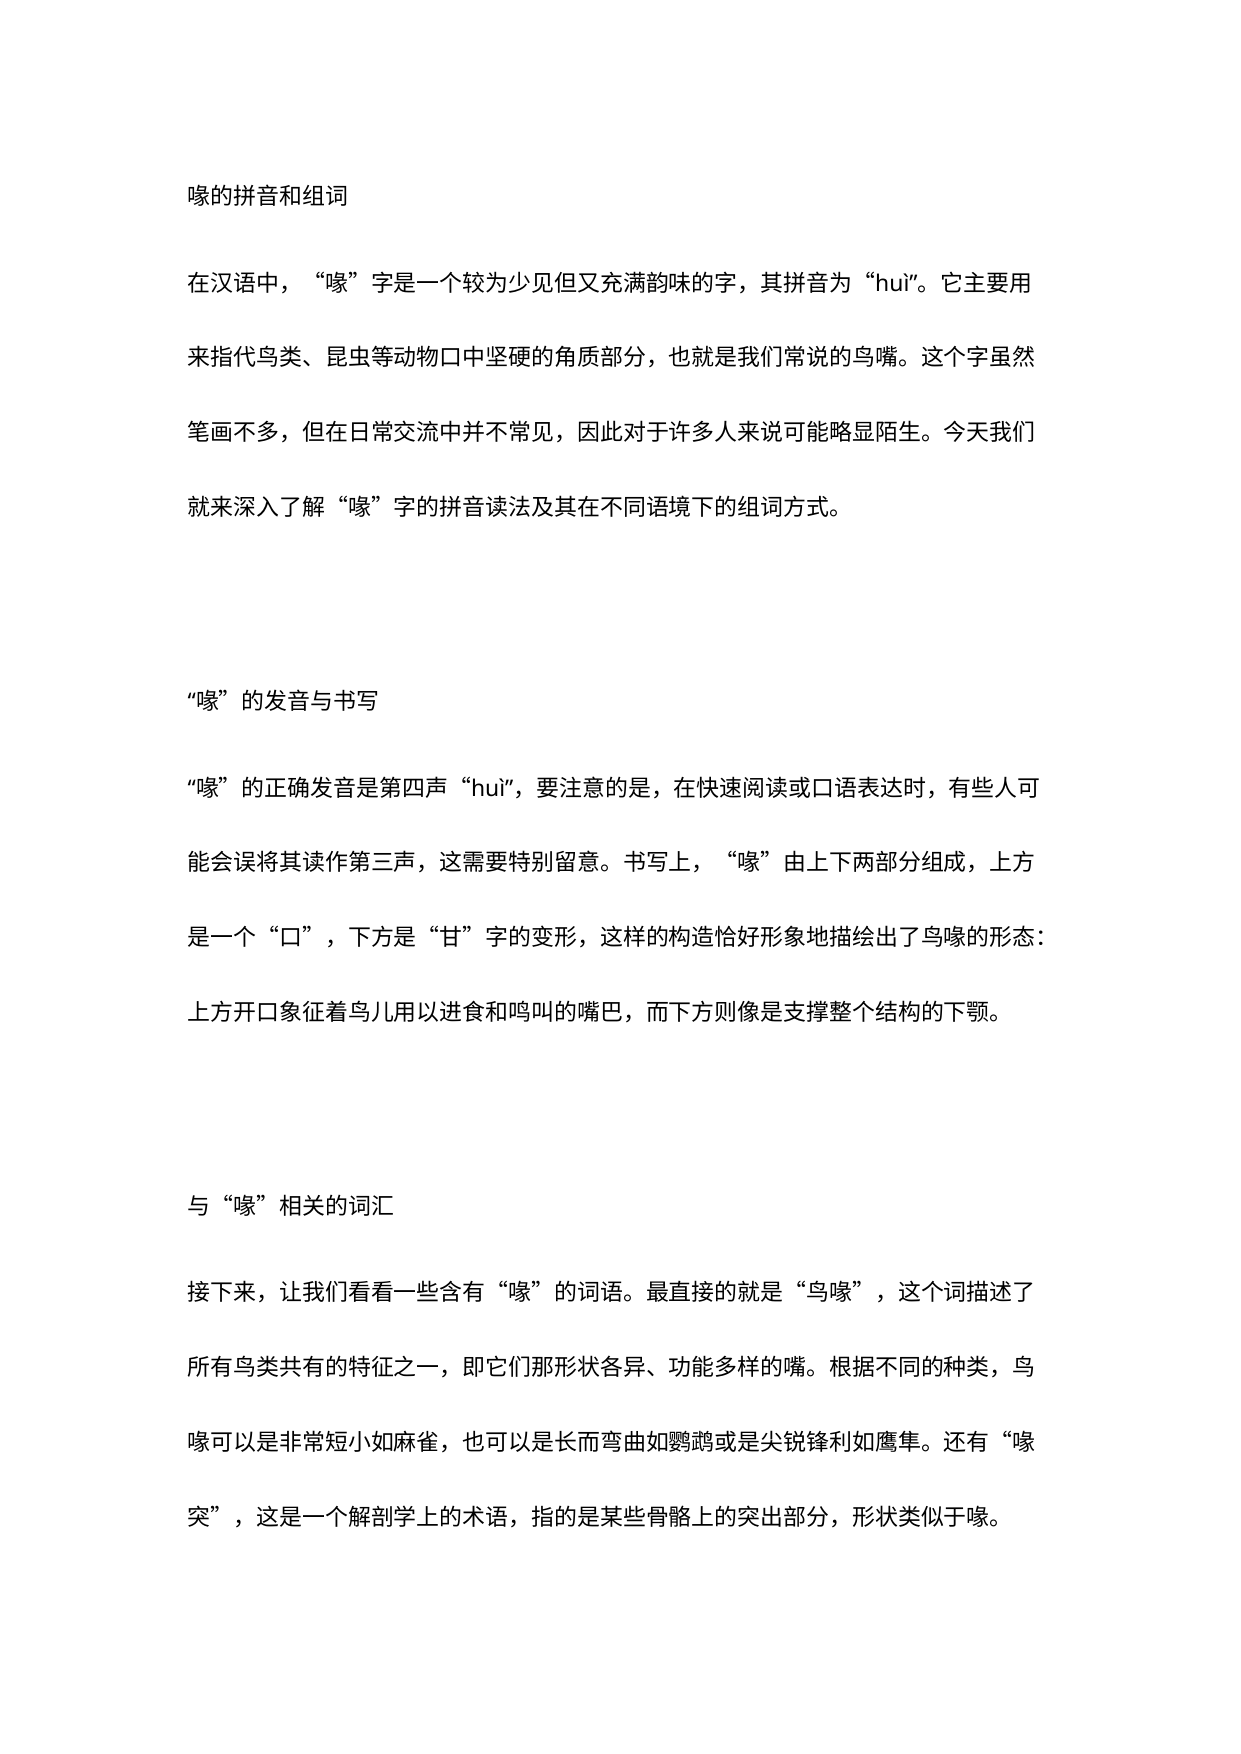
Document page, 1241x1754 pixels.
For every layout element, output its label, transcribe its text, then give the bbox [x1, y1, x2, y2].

text 在汉语中，“喙”字是一个较为少见但又充满韵味的字，其拼音为“huì”。它主要用来指代鸟类、昆虫等动物口中坚硬的角质部分，也就是我们常说的鸟嘴。这个字虽然笔画不多，但在日常交流中并不常见，因此对于许多人来说可能略显陌生。今天我们就来深入了解“喙”字的拼音读法及其在不同语境下的组词方式。 [187, 248, 1053, 538]
text 接下来，让我们看看一些含有“喙”的词语。最直接的就是“鸟喙”，这个词描述了所有鸟类共有的特征之一，即它们那形状各异、功能多样的嘴。根据不同的种类，鸟喙可以是非常短小如麻雀，也可以是长而弯曲如鹦鹉或是尖锐锋利如鹰隼。还有“喙突”，这是一个解剖学上的术语，指的是某些骨骼上的突出部分，形状类似于喙。 [187, 1258, 1053, 1547]
text “喙”的正确发音是第四声“huì”，要注意的是，在快速阅读或口语表达时，有些人可能会误将其读作第三声，这需要特别留意。书写上，“喙”由上下两部分组成，上方是一个“口”，下方是“甘”字的变形，这样的构造恰好形象地描绘出了鸟喙的形态：上方开口象征着鸟儿用以进食和鸣叫的嘴巴，而下方则像是支撑整个结构的下颚。 [187, 753, 1053, 1043]
text “喙”的发音与书写 [187, 667, 1053, 732]
text 与“喙”相关的词汇 [187, 1172, 1053, 1237]
text 喙的拼音和组词 [187, 162, 1053, 227]
